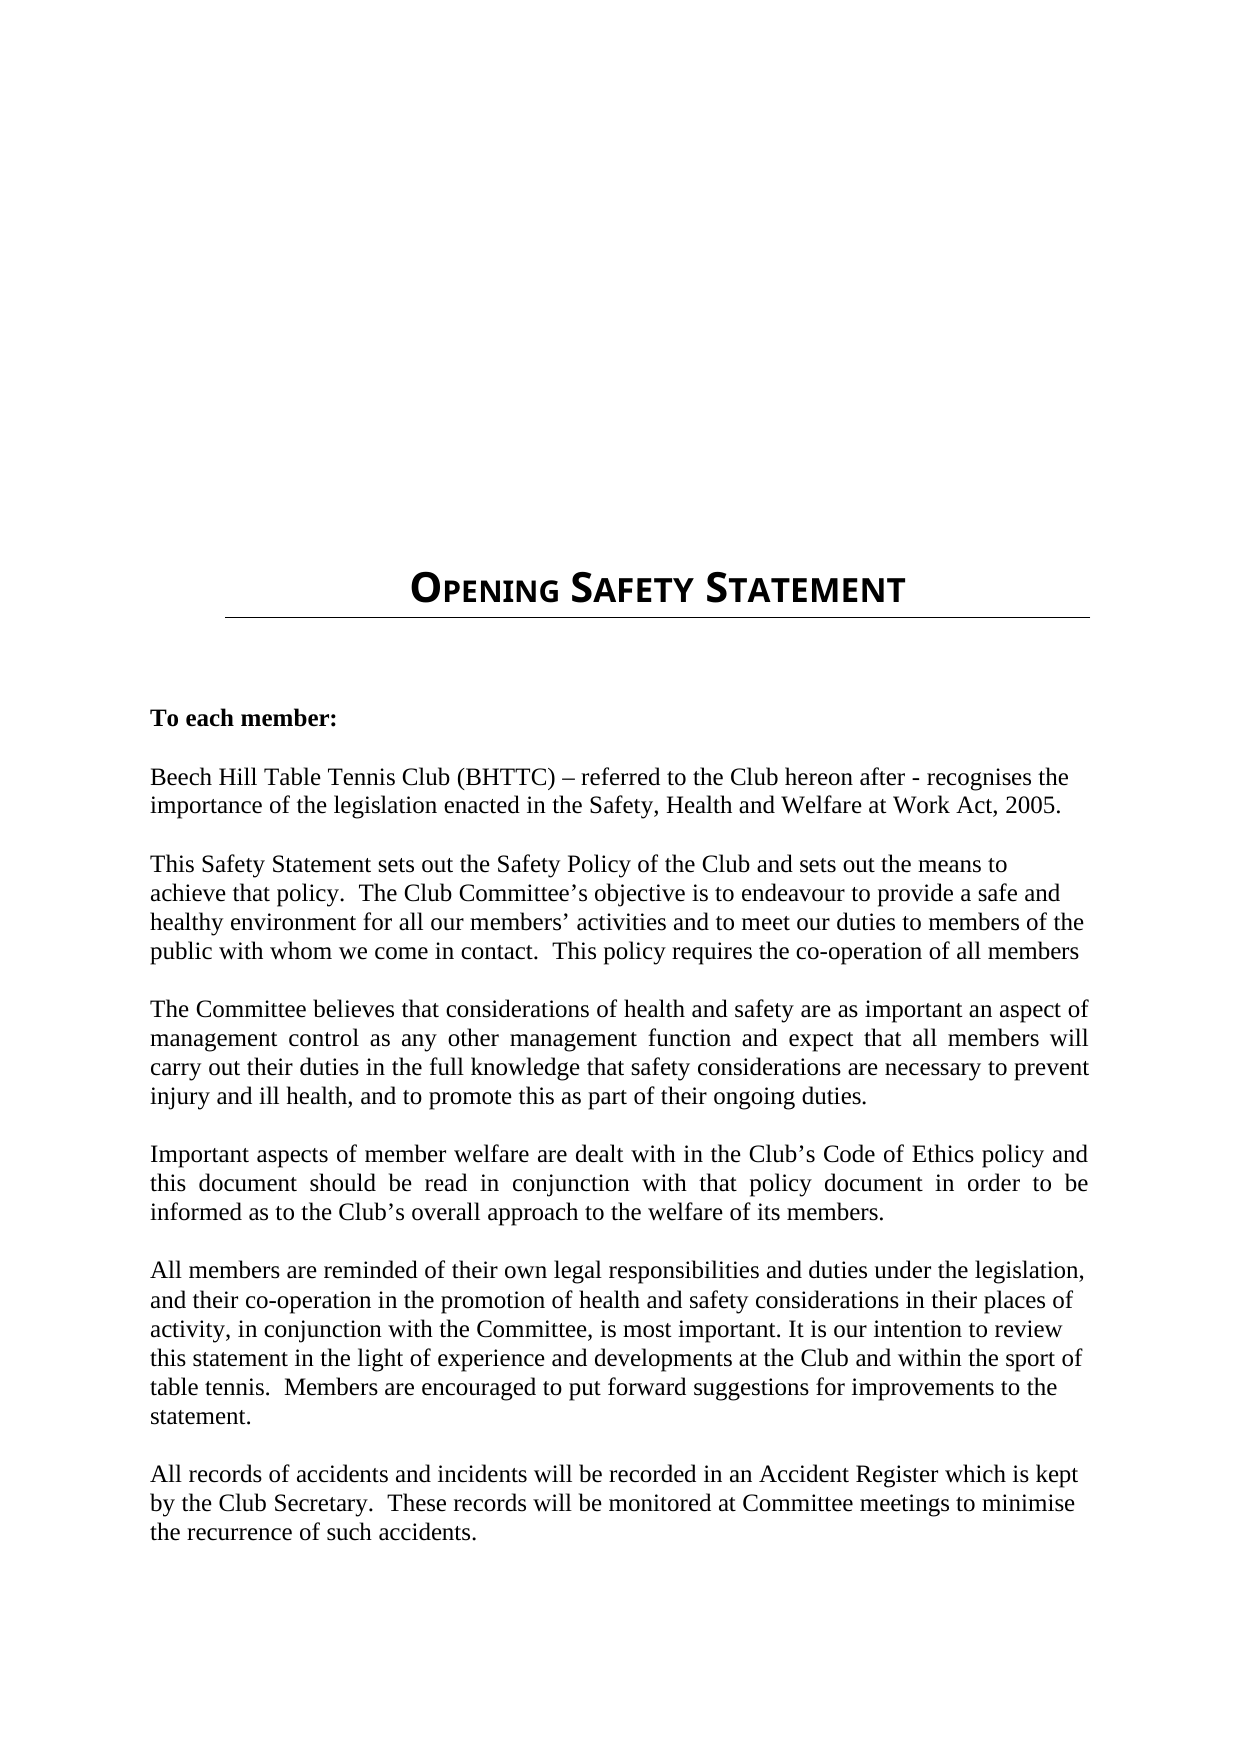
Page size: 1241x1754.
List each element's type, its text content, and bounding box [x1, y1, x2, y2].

text To each member: [150, 703, 1090, 732]
text The Committee believes that considerations of health and safety are as important an aspect of management control as any other management function and expect that all members will carry out their duties in the full knowledge that safety considerations are necessary to prevent injury and ill health, and to promote this as part of their ongoing duties. [150, 994, 1090, 1110]
text Beech Hill Table Tennis Club (BHTTC) – referred to the Club hereon after - recognises the importance of the legislation enacted in the Safety, Health and Welfare at Work Act, 2005. [150, 761, 1090, 819]
text This Safety Statement sets out the Safety Policy of the Club and sets out the means to achieve that policy. The Club Committee’s objective is to endeavour to provide a safe and healthy environment for all our members’ activities and to meet our duties to members of the public with whom we come in contact. This policy requires the co-operation of all members [150, 848, 1090, 965]
text All members are reminded of their own legal responsibilities and duties under the legislation, and their co-operation in the promotion of health and safety considerations in their places of activity, in conjunction with the Committee, is most important. It is our intention to review this statement in the light of experience and developments at the Club and within the sport of table tennis. Members are encouraged to put forward suggestions for improvements to the statement. [150, 1255, 1090, 1430]
text Opening Safety Statement [225, 558, 1090, 617]
text Important aspects of member welfare are dealt with in the Club’s Code of Ethics policy and this document should be read in conjunction with that policy document in order to be informed as to the Club’s overall approach to the welfare of its members. [150, 1139, 1090, 1226]
text All records of accidents and incidents will be recorded in an Accident Register which is kept by the Club Secretary. These records will be monitored at Committee meetings to minimise the recurrence of such accidents. [150, 1459, 1090, 1546]
